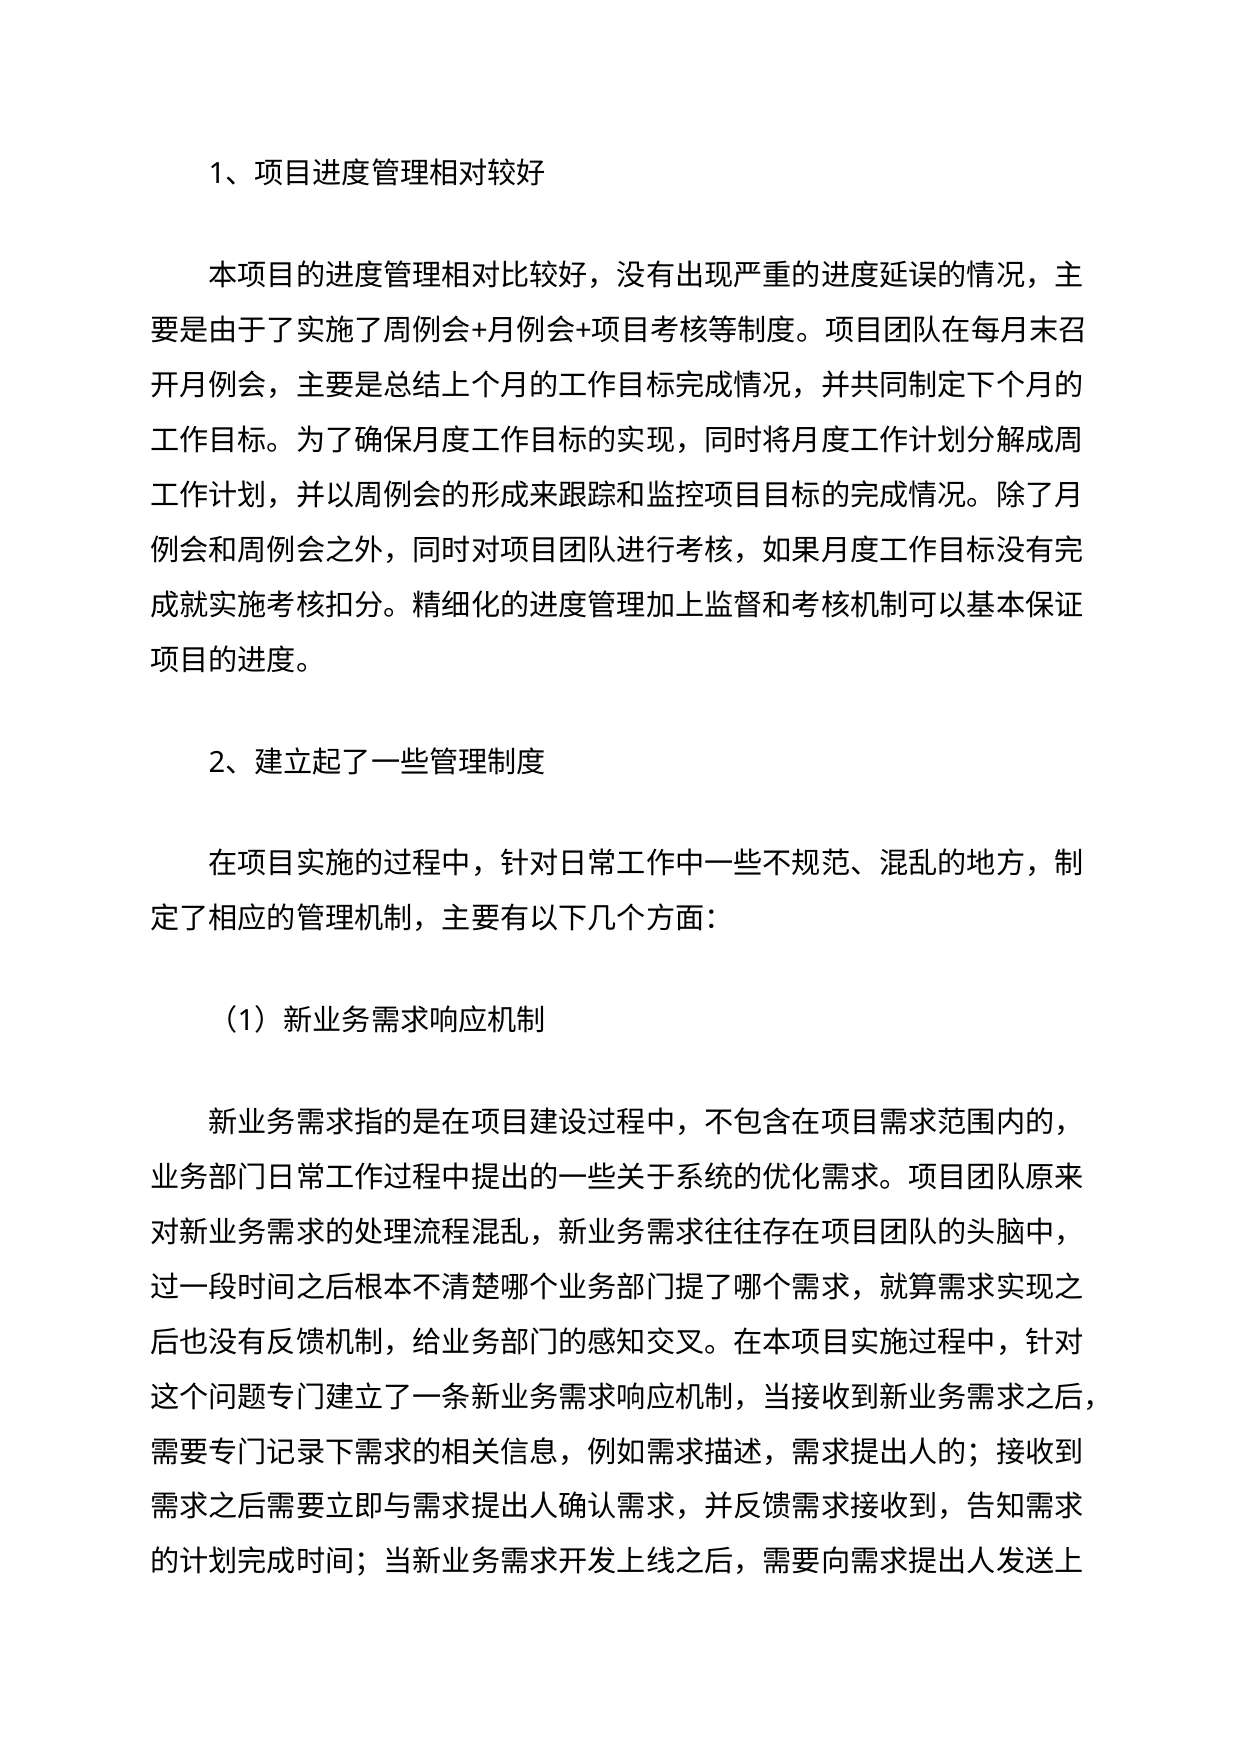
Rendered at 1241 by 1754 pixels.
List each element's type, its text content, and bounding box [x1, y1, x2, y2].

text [150, 1099, 1090, 1580]
text 2、建立起了一些管理制度 [150, 738, 1090, 781]
text 本项目的进度管理相对比较好，没有出现严重的进度延误的情况，主要是由于了实施了周例会+月例会+项目考核等制度。项目团队在每月末召开月例会，主要是总结上个月的工作目标完成情况，并共同制定下个月的工作目标。为了确保月度工作目标的实现，同时将月度工作计划分解成周工作计划，并以周例会的形成来跟踪和监控项目目标的完成情况。除了月例会和周例会之外，同时对项目团队进行考核，如果月度工作目标没有完成就实施考核扣分。精细化的进度管理加上监督和考核机制可以基本保证项目的进度。 [150, 252, 1090, 679]
text 1、项目进度管理相对较好 [150, 150, 1090, 192]
text 在项目实施的过程中，针对日常工作中一些不规范、混乱的地方，制定了相应的管理机制，主要有以下几个方面： [150, 840, 1090, 937]
text （1）新业务需求响应机制 [150, 997, 1090, 1039]
